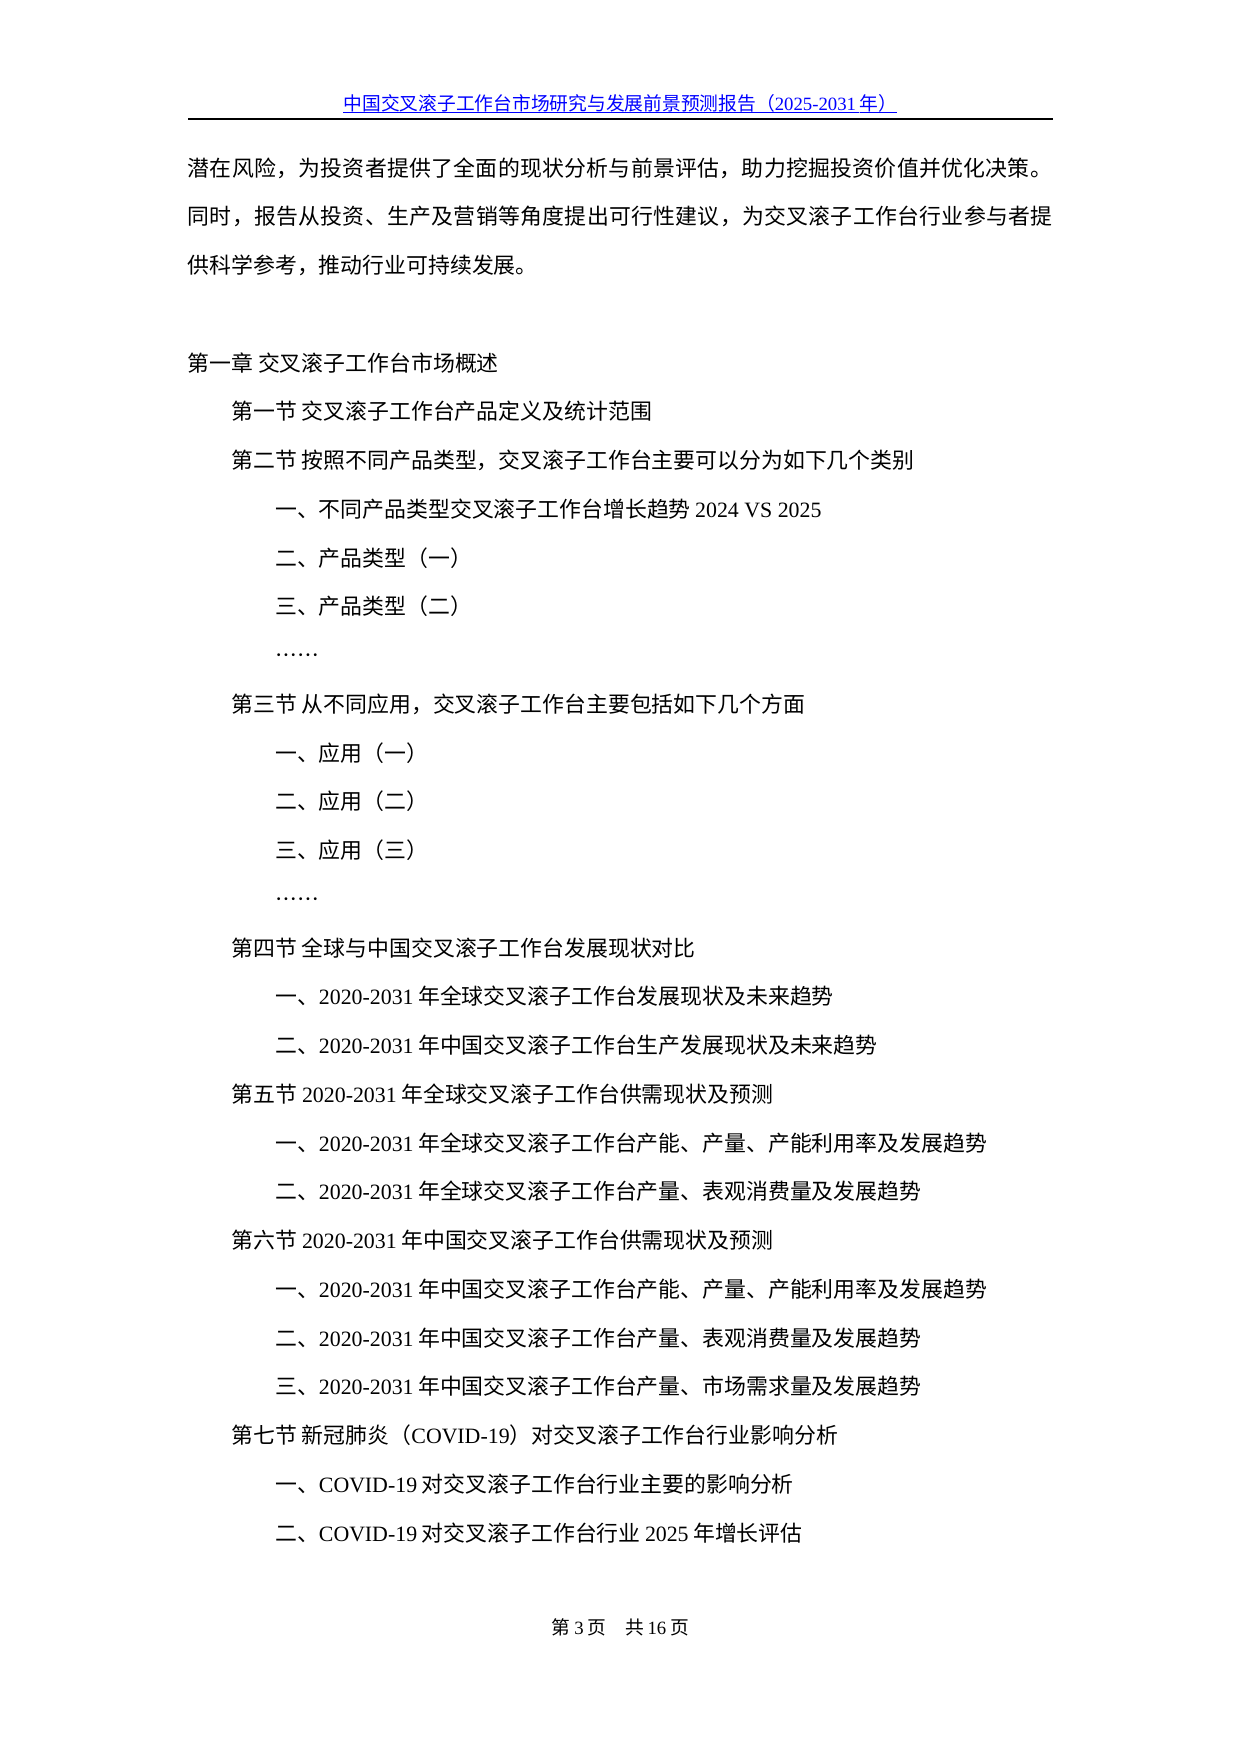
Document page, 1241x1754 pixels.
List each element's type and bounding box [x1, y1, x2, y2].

text [187, 150, 1053, 1548]
